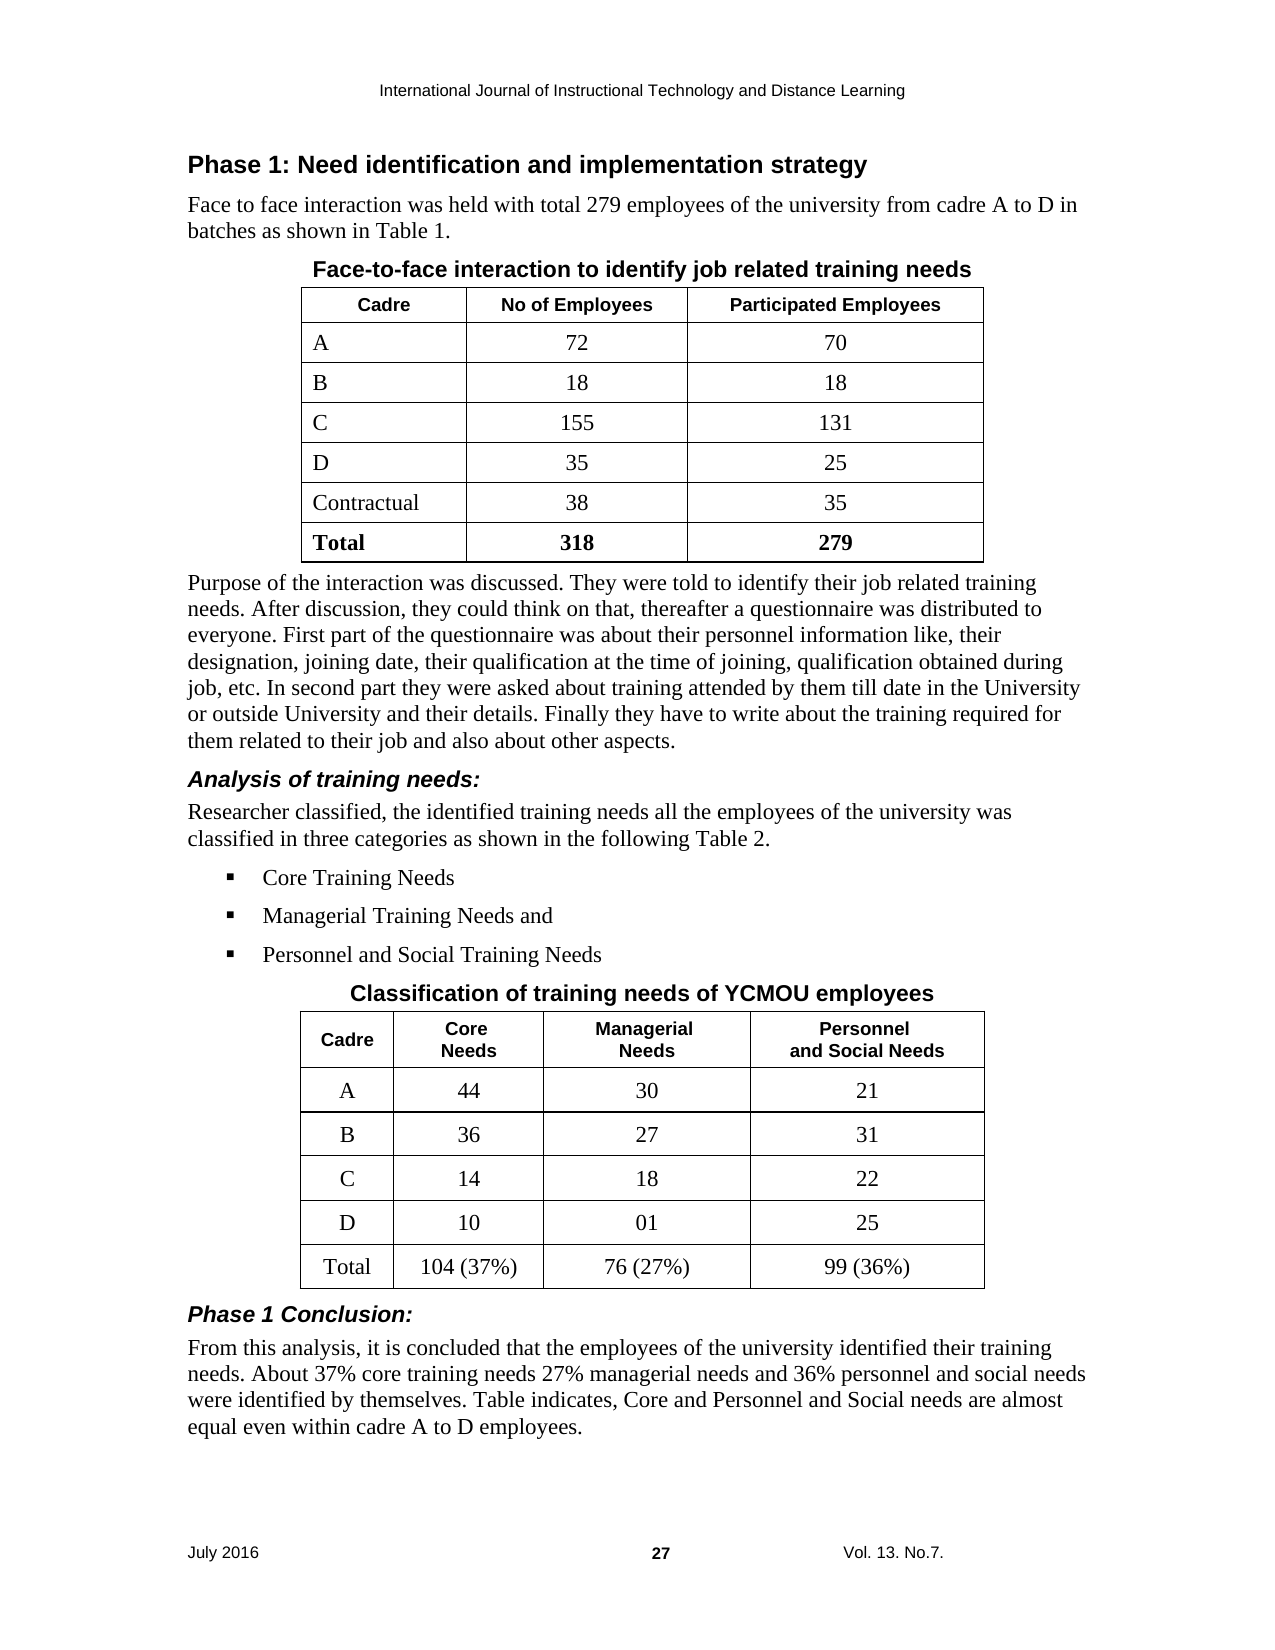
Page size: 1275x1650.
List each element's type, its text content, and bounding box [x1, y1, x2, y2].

subtitle Analysis of training needs: [187, 766, 1097, 792]
table_header Core Needs [394, 1012, 543, 1067]
table_cell 36 [394, 1113, 543, 1155]
list Managerial Training Needs and [225, 902, 1097, 929]
table_cell D [302, 443, 466, 482]
table_cell Total [302, 523, 466, 561]
subtitle Phase 1: Need identification and implementation strategy [187, 150, 1097, 179]
table_header Participated Employees [688, 288, 983, 322]
table_cell 155 [467, 403, 687, 442]
table_cell 35 [688, 483, 983, 522]
table_header Personnel and Social Needs [751, 1012, 984, 1067]
table_cell Total [301, 1245, 393, 1288]
table_cell 14 [394, 1156, 543, 1199]
table_cell 131 [688, 403, 983, 442]
list Personnel and Social Training Needs [225, 941, 1097, 968]
subtitle Classification of training needs of YCMOU employees [187, 980, 1097, 1006]
table_cell 72 [467, 323, 687, 362]
table_cell 30 [544, 1068, 750, 1111]
subtitle Phase 1 Conclusion: [187, 1301, 1097, 1327]
table_cell 25 [688, 443, 983, 482]
table_cell 22 [751, 1156, 984, 1199]
table_header No of Employees [467, 288, 687, 322]
table_cell 35 [467, 443, 687, 482]
table_cell 99 (36%) [751, 1245, 984, 1288]
table_cell 76 (27%) [544, 1245, 750, 1288]
table_cell 44 [394, 1068, 543, 1111]
text Face to face interaction was held with total 279 employees of the university from cadre A to D in batches as shown in Table 1. [187, 191, 1097, 244]
table_cell 18 [688, 363, 983, 402]
table_cell 18 [467, 363, 687, 402]
table_cell 25 [751, 1201, 984, 1243]
table_cell B [301, 1113, 393, 1155]
table_cell 01 [544, 1201, 750, 1243]
table_cell 38 [467, 483, 687, 522]
subtitle Face-to-face interaction to identify job related training needs [187, 256, 1097, 283]
table_cell A [301, 1068, 393, 1111]
text From this analysis, it is concluded that the employees of the university identified their training needs. About 37% core training needs 27% managerial needs and 36% personnel and social needs were identified by themselves. Table indicates, Core and Personnel and Social needs are almost equal even within cadre A to D employees. [187, 1334, 1097, 1439]
list Core Training Needs [225, 863, 1097, 890]
table_cell C [301, 1156, 393, 1199]
table_header Cadre [301, 1012, 393, 1067]
table_cell 318 [467, 523, 687, 561]
text Purpose of the interaction was discussed. They were told to identify their job related training needs. After discussion, they could think on that, thereafter a questionnaire was distributed to everyone. First part of the questionnaire was about their personnel information like, their designation, joining date, their qualification at the time of joining, qualification obtained during job, etc. In second part they were asked about training attended by them till date in the University or outside University and their details. Finally they have to write about the training required for them related to their job and also about other aspects. [187, 569, 1097, 753]
table_cell B [302, 363, 466, 402]
table_cell Contractual [302, 483, 466, 522]
table_header Managerial Needs [544, 1012, 750, 1067]
table_cell 70 [688, 323, 983, 362]
table_cell 10 [394, 1201, 543, 1243]
table_cell 18 [544, 1156, 750, 1199]
table_cell 21 [751, 1068, 984, 1111]
table_cell 31 [751, 1113, 984, 1155]
table_cell 27 [544, 1113, 750, 1155]
table_cell 104 (37%) [394, 1245, 543, 1288]
text Researcher classified, the identified training needs all the employees of the university was classified in three categories as shown in the following Table 2. [187, 798, 1097, 851]
table_cell D [301, 1201, 393, 1243]
table_cell C [302, 403, 466, 442]
table_header Cadre [302, 288, 466, 322]
table_cell A [302, 323, 466, 362]
table_cell 279 [688, 523, 983, 561]
